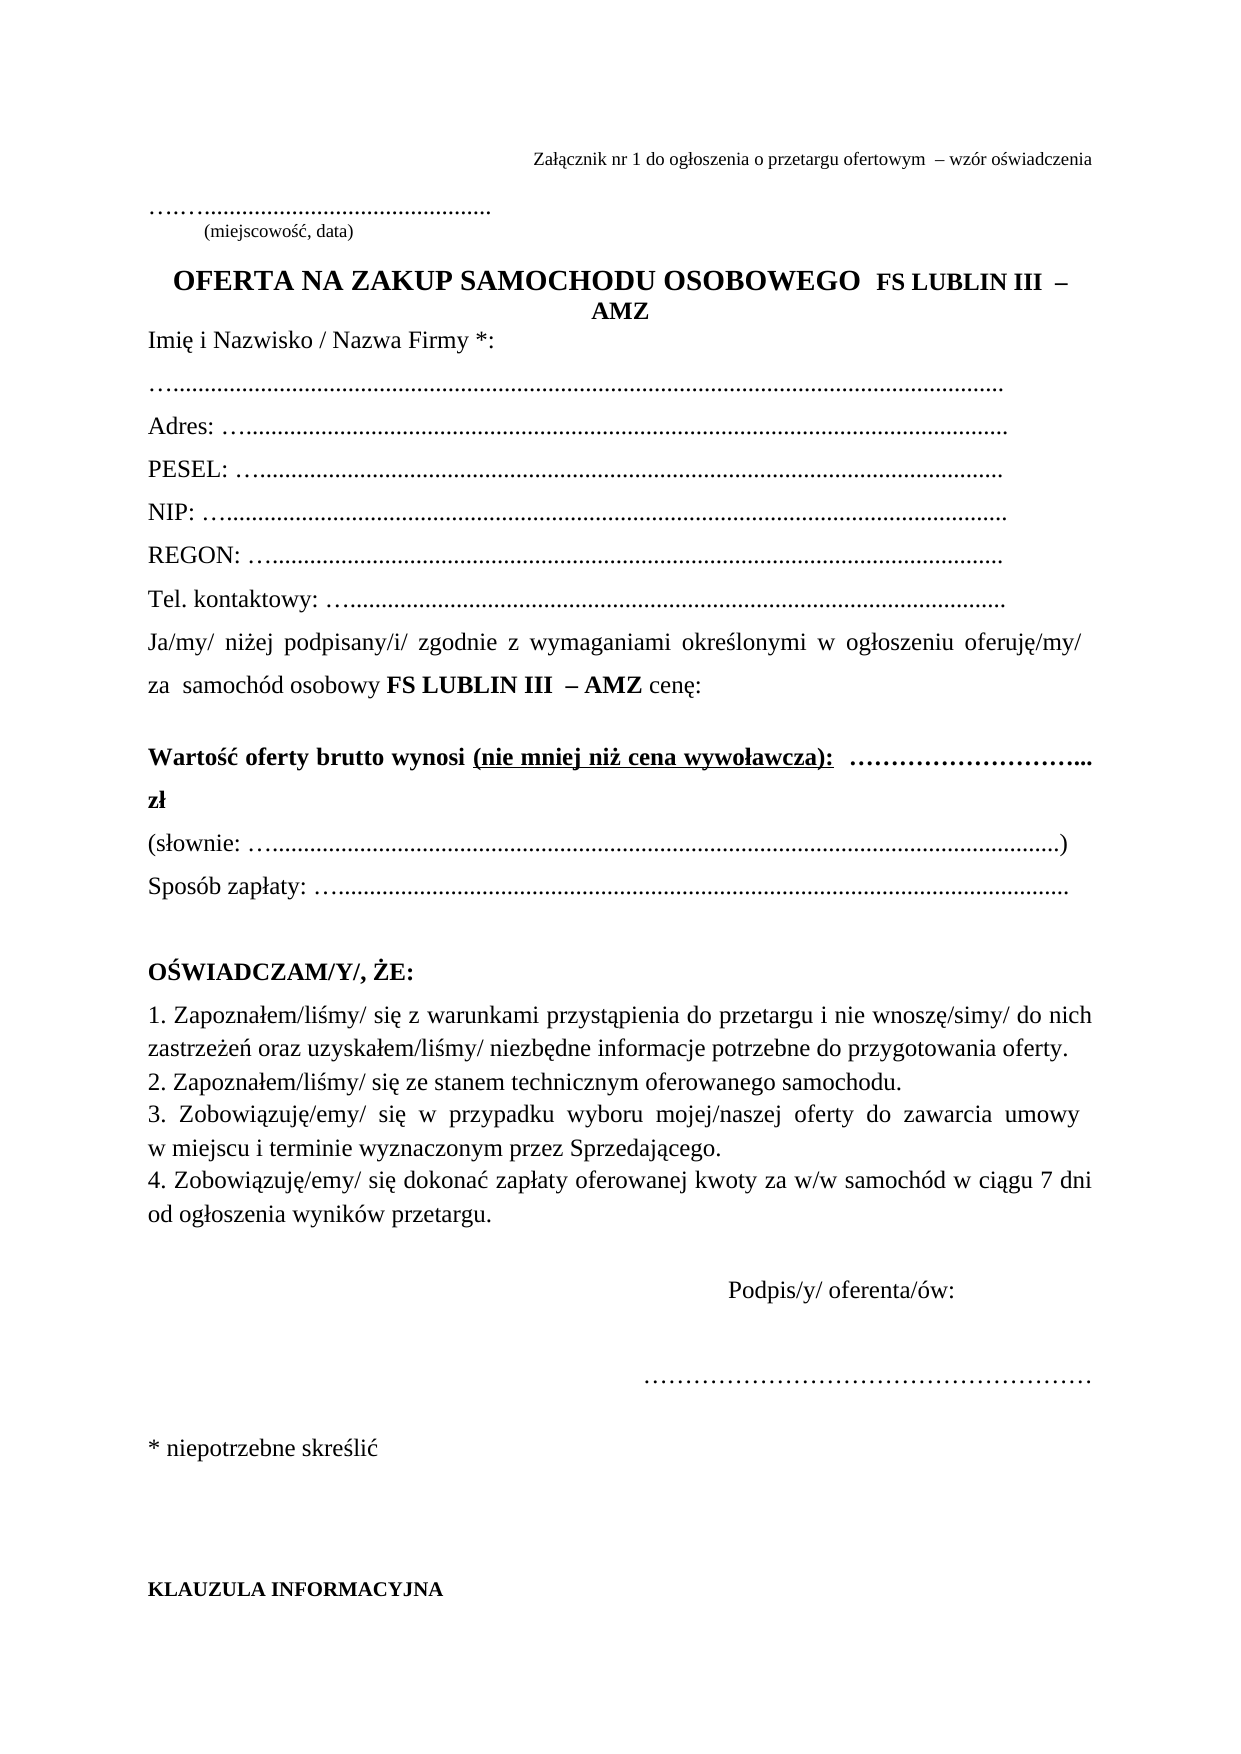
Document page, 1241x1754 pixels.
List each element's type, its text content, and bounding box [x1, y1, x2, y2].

text 3. Zobowiązuję/emy/ się w przypadku wyboru mojej/naszej oferty do zawarcia umowy w miejscu i terminie wyznaczonym przez Sprzedającego. [148, 1099, 1093, 1161]
text Sposób zapłaty: …..................................................................................................................... [148, 871, 1093, 900]
text 1. Zapoznałem/liśmy/ się z warunkami przystąpienia do przetargu i nie wnoszę/simy/ do nich zastrzeżeń oraz uzyskałem/liśmy/ niezbędne informacje potrzebne do przygotowania oferty. [148, 1001, 1093, 1062]
text REGON: …..................................................................................................................... [148, 541, 1093, 569]
text OŚWIADCZAM/Y/, ŻE: [148, 957, 1093, 986]
text Podpis/y/ oferenta/ów: [516, 1275, 1093, 1303]
text Imię i Nazwisko / Nazwa Firmy *: [148, 325, 1093, 354]
text KLAUZULA INFORMACYJNA [148, 1577, 1093, 1601]
text PESEL: …....................................................................................................................... [148, 454, 1093, 483]
text NIP: …............................................................................................................................. [148, 497, 1093, 526]
text Wartość oferty brutto wynosi (nie mniej niż cena wywoławcza): ………………………... zł [148, 742, 1093, 814]
text (miejscowość, data) [148, 219, 1093, 241]
text …..................................................................................................................................... [148, 368, 1093, 397]
text Adres: ….......................................................................................................................... [148, 411, 1093, 440]
text ….….............................................. [148, 191, 1093, 219]
text Tel. kontaktowy: …......................................................................................................... [148, 584, 1093, 612]
text Załącznik nr 1 do ogłoszenia o przetargu ofertowym – wzór oświadczenia [148, 148, 1093, 169]
text Ja/my/ niżej podpisany/i/ zgodnie z wymaganiami określonymi w ogłoszeniu oferuję/my/ za samochód osobowy FS LUBLIN III – AMZ cenę: [148, 627, 1093, 699]
text ……………………………………………… [148, 1360, 1093, 1389]
text * niepotrzebne skreślić [148, 1433, 1093, 1461]
text 4. Zobowiązuję/emy/ się dokonać zapłaty oferowanej kwoty za w/w samochód w ciągu 7 dni od ogłoszenia wyników przetargu. [148, 1166, 1093, 1227]
text 2. Zapoznałem/liśmy/ się ze stanem technicznym oferowanego samochodu. [148, 1067, 1093, 1095]
text (słownie: …..............................................................................................................................) [148, 828, 1093, 857]
text OFERTA NA ZAKUP SAMOCHODU OSOBOWEGO FS LUBLIN III – AMZ [148, 263, 1093, 325]
